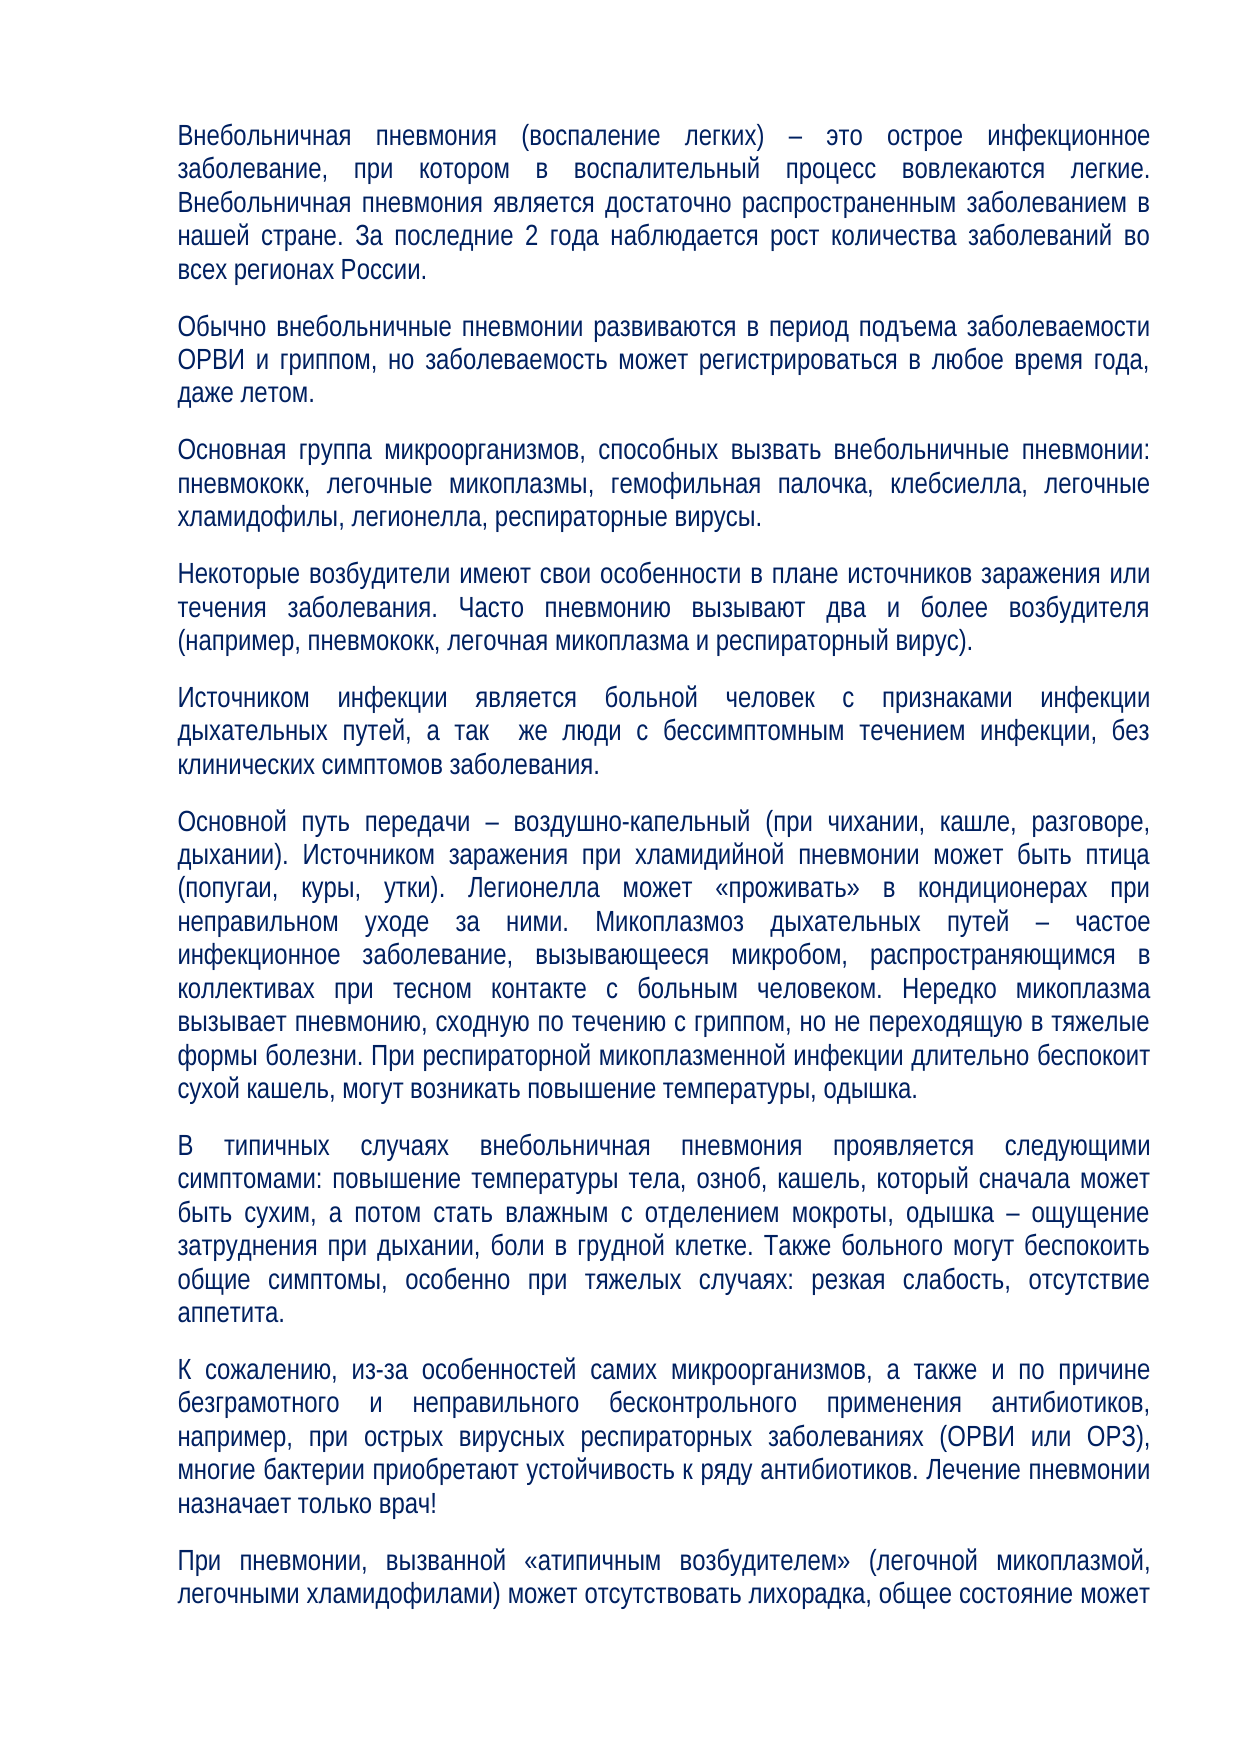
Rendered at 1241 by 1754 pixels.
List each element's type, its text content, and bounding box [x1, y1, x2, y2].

text Обычно внебольничные пневмонии развиваются в период подъема заболеваемости ОРВИ и гриппом, но заболеваемость может регистрироваться в любое время года, даже летом. [177, 309, 1152, 409]
text Источником инфекции является больной человек с признаками инфекции дыхательных путей, а так же люди с бессимптомным течением инфекции, без клинических симптомов заболевания. [177, 680, 1152, 780]
text Внебольничная пневмония (воспаление легких) – это острое инфекционное заболевание, при котором в воспалительный процесс вовлекаются легкие. Внебольничная пневмония является достаточно распространенным заболеванием в нашей стране. За последние 2 года наблюдается рост количества заболеваний во всех регионах России. [177, 118, 1152, 285]
text В типичных случаях внебольничная пневмония проявляется следующими симптомами: повышение температуры тела, озноб, кашель, который сначала может быть сухим, а потом стать влажным с отделением мокроты, одышка – ощущение затруднения при дыхании, боли в грудной клетке. Также больного могут беспокоить общие симптомы, особенно при тяжелых случаях: резкая слабость, отсутствие аппетита. [177, 1128, 1152, 1329]
text Основной путь передачи – воздушно-капельный (при чихании, кашле, разговоре, дыхании). Источником заражения при хламидийной пневмонии может быть птица (попугаи, куры, утки). Легионелла может «проживать» в кондиционерах при неправильном уходе за ними. Микоплазмоз дыхательных путей – частое инфекционное заболевание, вызывающееся микробом, распространяющимся в коллективах при тесном контакте с больным человеком. Нередко микоплазма вызывает пневмонию, сходную по течению с гриппом, но не переходящую в тяжелые формы болезни. При респираторной микоплазменной инфекции длительно беспокоит сухой кашель, могут возникать повышение температуры, одышка. [177, 804, 1152, 1105]
text Основная группа микроорганизмов, способных вызвать внебольничные пневмонии: пневмококк, легочные микоплазмы, гемофильная палочка, клебсиелла, легочные хламидофилы, легионелла, респираторные вирусы. [177, 432, 1152, 533]
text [177, 1543, 1152, 1610]
text К сожалению, из-за особенностей самих микроорганизмов, а также и по причине безграмотного и неправильного бесконтрольного применения антибиотиков, например, при острых вирусных респираторных заболеваниях (ОРВИ или ОРЗ), многие бактерии приобретают устойчивость к ряду антибиотиков. Лечение пневмонии назначает только врач! [177, 1352, 1152, 1519]
text Некоторые возбудители имеют свои особенности в плане источников заражения или течения заболевания. Часто пневмонию вызывают два и более возбудителя (например, пневмококк, легочная микоплазма и респираторный вирус). [177, 556, 1152, 657]
